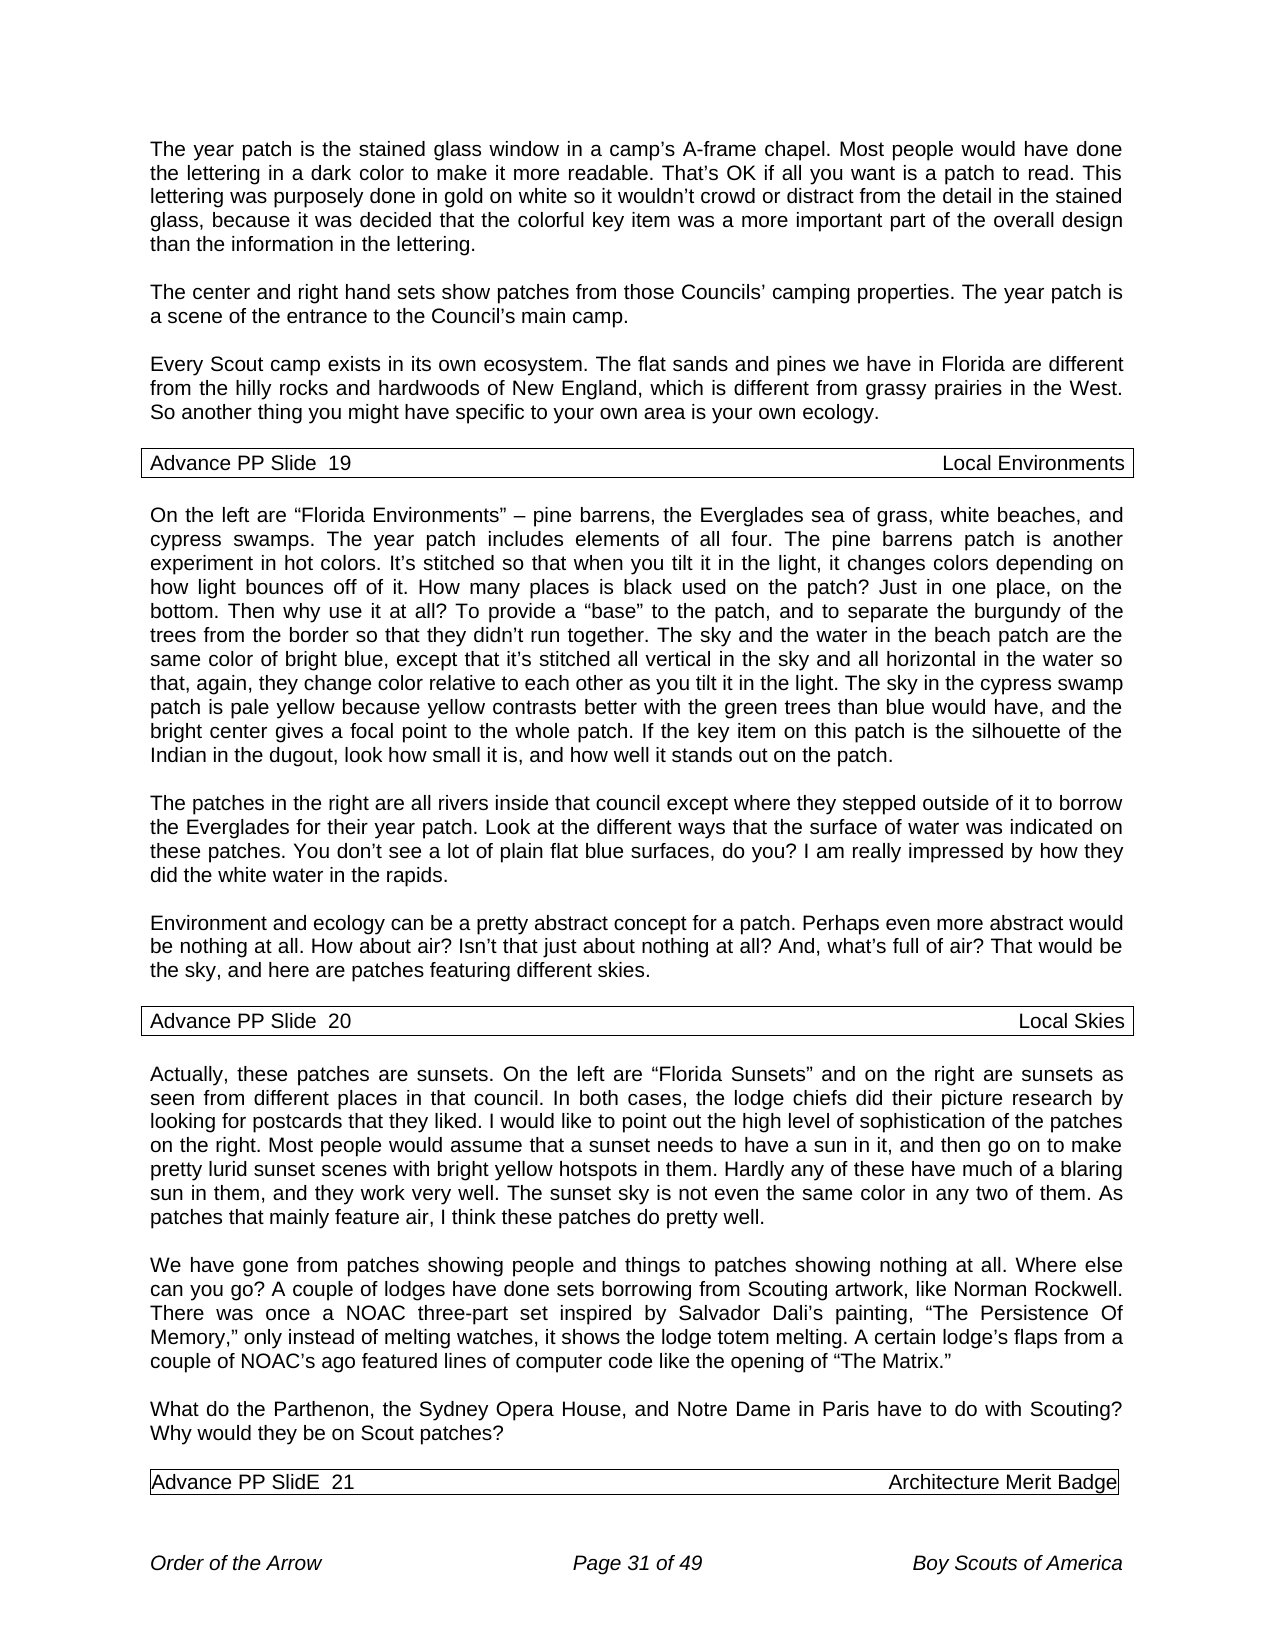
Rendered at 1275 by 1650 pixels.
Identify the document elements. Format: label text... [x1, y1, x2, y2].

text Actually, these patches are sunsets. On the left are “Florida Sunsets” and on the right are sunsets as seen from different places in that council. In both cases, the lodge chiefs did their picture research by looking for postcards that they liked. I would like to point out the high level of sophistication of the patches on the right. Most people would assume that a sunset needs to have a sun in it, and then go on to make pretty lurid sunset scenes with bright yellow hotspots in them. Hardly any of these have much of a blaring sun in them, and they work very well. The sunset sky is not even the same color in any two of them. As patches that mainly feature air, I think these patches do pretty well. [150, 1061, 1125, 1229]
text Every Scout camp exists in its own ecosystem. The flat sands and pines we have in Florida are different from the hilly rocks and hardwoods of New England, which is different from grassy prairies in the West. So another thing you might have specific to your own area is your own ecology. [150, 352, 1125, 424]
text Advance PP Slide 19 Local Environments [142, 449, 1133, 477]
text Advance PP Slide 20 Local Skies [142, 1007, 1133, 1035]
text Advance PP SlidE 21 Architecture Merit Badge [151, 1470, 1118, 1494]
text The patches in the right are all rivers inside that council except where they stepped outside of it to borrow the Everglades for their year patch. Look at the different ways that the surface of water was indicated on these patches. You don’t see a lot of plain flat blue surfaces, do you? I am really impressed by how they did the white water in the rapids. [150, 791, 1125, 886]
text We have gone from patches showing people and things to patches showing nothing at all. Where else can you go? A couple of lodges have done sets borrowing from Scouting artwork, like Norman Rockwell. There was once a NOAC three-part set inspired by Salvador Dali’s painting, “The Persistence Of Memory,” only instead of melting watches, it shows the lodge totem melting. A certain lodge’s flaps from a couple of NOAC’s ago featured lines of computer code like the opening of “The Matrix.” [150, 1253, 1125, 1373]
text Environment and ecology can be a pretty abstract concept for a patch. Perhaps even more abstract would be nothing at all. How about air? Isn’t that just about nothing at all? And, what’s full of air? That would be the sky, and here are patches featuring different skies. [150, 910, 1125, 982]
text The year patch is the stained glass window in a camp’s A-frame chapel. Most people would have done the lettering in a dark color to make it more readable. That’s OK if all you want is a patch to read. This lettering was purposely done in gold on white so it wouldn’t crowd or distract from the detail in the stained glass, because it was decided that the colorful key item was a more important part of the overall design than the information in the lettering. [150, 136, 1125, 256]
text What do the Parthenon, the Sydney Opera House, and Notre Dame in Paris have to do with Scouting? Why would they be on Scout patches? [150, 1397, 1125, 1445]
text On the left are “Florida Environments” – pine barrens, the Everglades sea of grass, white beaches, and cypress swamps. The year patch includes elements of all four. The pine barrens patch is another experiment in hot colors. It’s stitched so that when you tilt it in the light, it changes colors depending on how light bounces off of it. How many places is black used on the patch? Just in one place, on the bottom. Then why use it at all? To provide a “base” to the patch, and to separate the burgundy of the trees from the border so that they didn’t run together. The sky and the water in the beach patch are the same color of bright blue, except that it’s stitched all vertical in the sky and all horizontal in the water so that, again, they change color relative to each other as you tilt it in the light. The sky in the cypress swamp patch is pale yellow because yellow contrasts better with the green trees than blue would have, and the bright center gives a focal point to the whole patch. If the key item on this patch is the silhouette of the Indian in the dugout, look how small it is, and how well it stands out on the patch. [150, 503, 1125, 767]
text The center and right hand sets show patches from those Councils’ camping properties. The year patch is a scene of the entrance to the Council’s main camp. [150, 280, 1125, 328]
